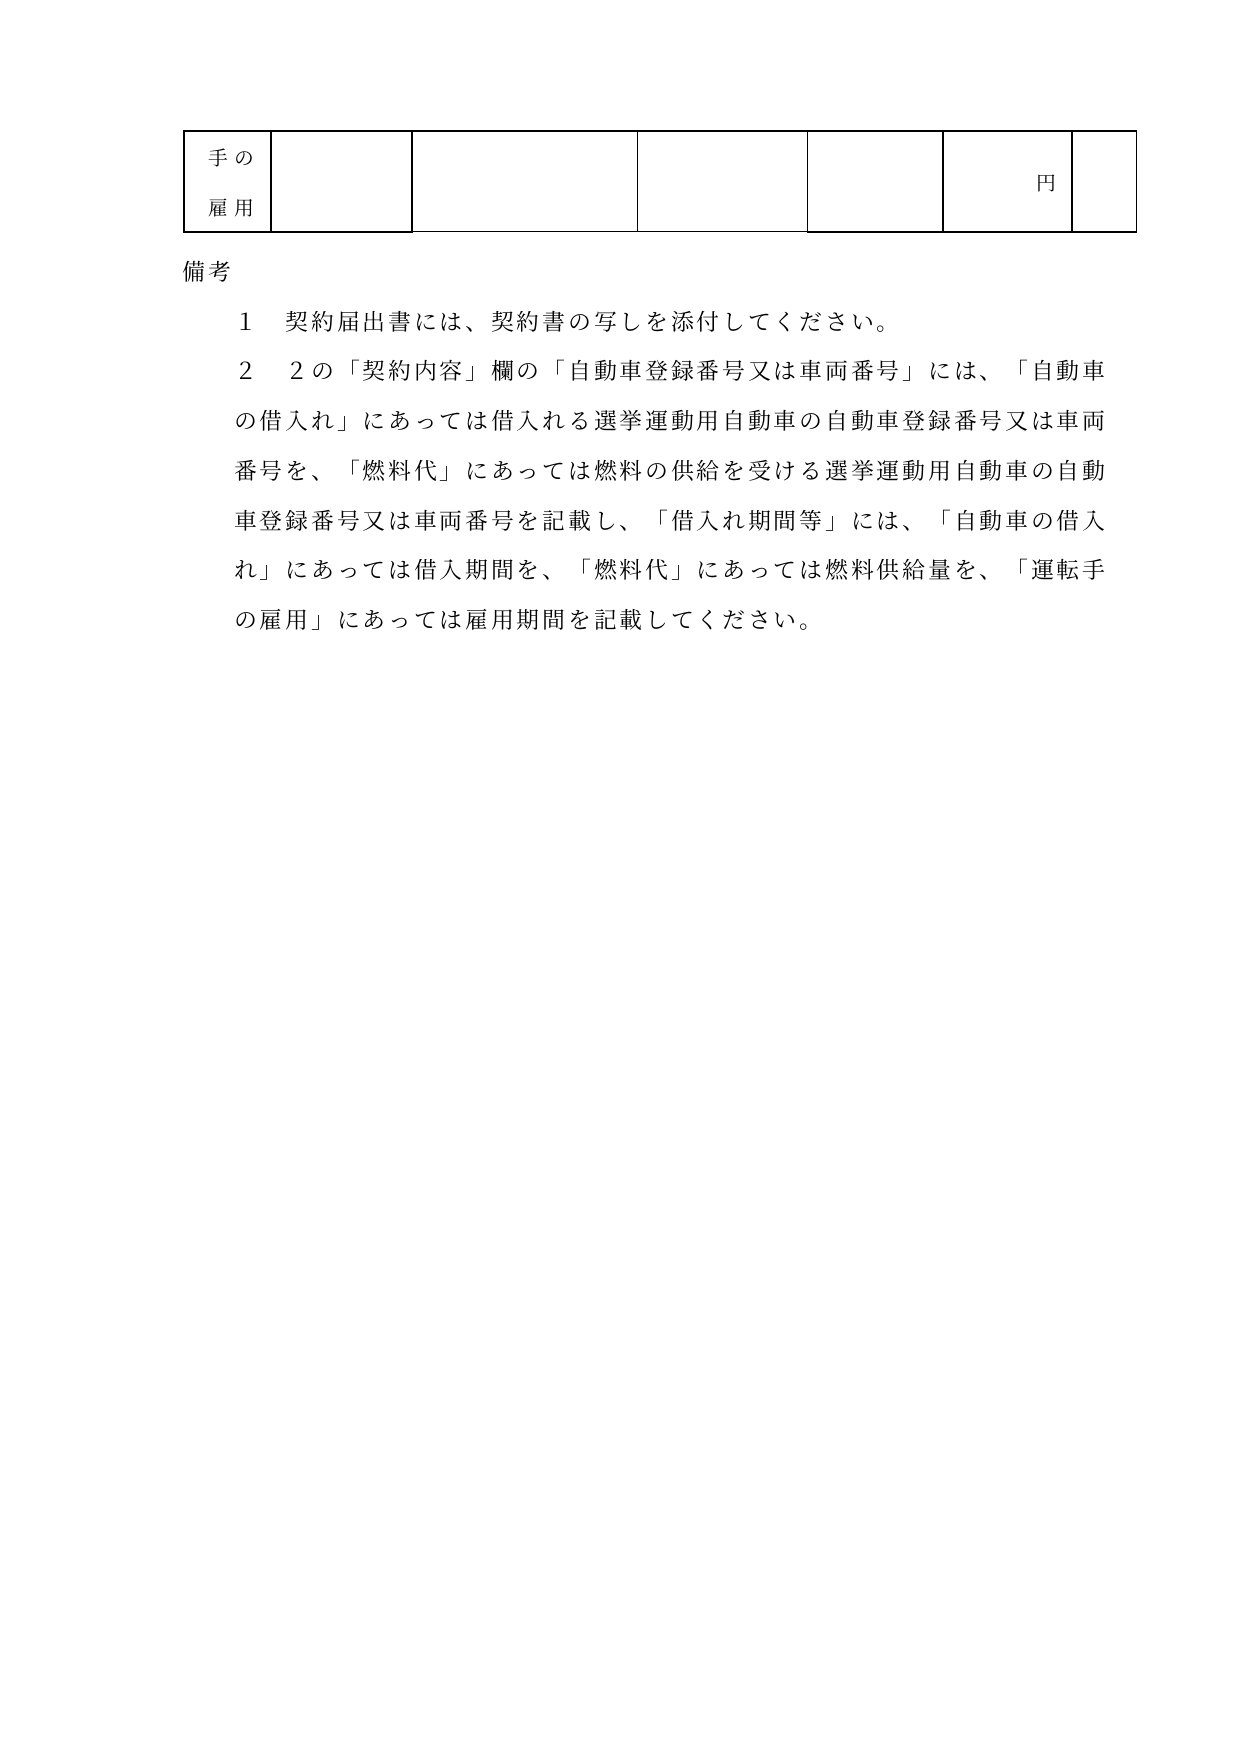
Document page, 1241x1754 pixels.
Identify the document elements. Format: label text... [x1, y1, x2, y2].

text ２ ２の「契約内容」欄の「自動車登録番号又は車両番号」には、「自動車の借入れ」にあっては借入れる選挙運動用自動車の自動車登録番号又は車両番号を、「燃料代」にあっては燃料の供給を受ける選挙運動用自動車の自動車登録番号又は車両番号を記載し、「借入れ期間等」には、「自動車の借入れ」にあっては借入期間を、「燃料代」にあっては燃料供給量を、「運転手の雇用」にあっては雇用期間を記載してください。 [209, 345, 1109, 644]
table_cell [272, 132, 411, 231]
table_cell 円 [944, 132, 1071, 231]
table_cell 運転手の雇用 [185, 132, 270, 231]
table_cell [808, 132, 942, 231]
table_cell [1073, 132, 1136, 231]
text 備考 [157, 245, 1109, 295]
table_cell [413, 132, 637, 231]
table_cell [638, 132, 807, 231]
text １ 契約届出書には、契約書の写しを添付してください。 [209, 295, 1109, 345]
